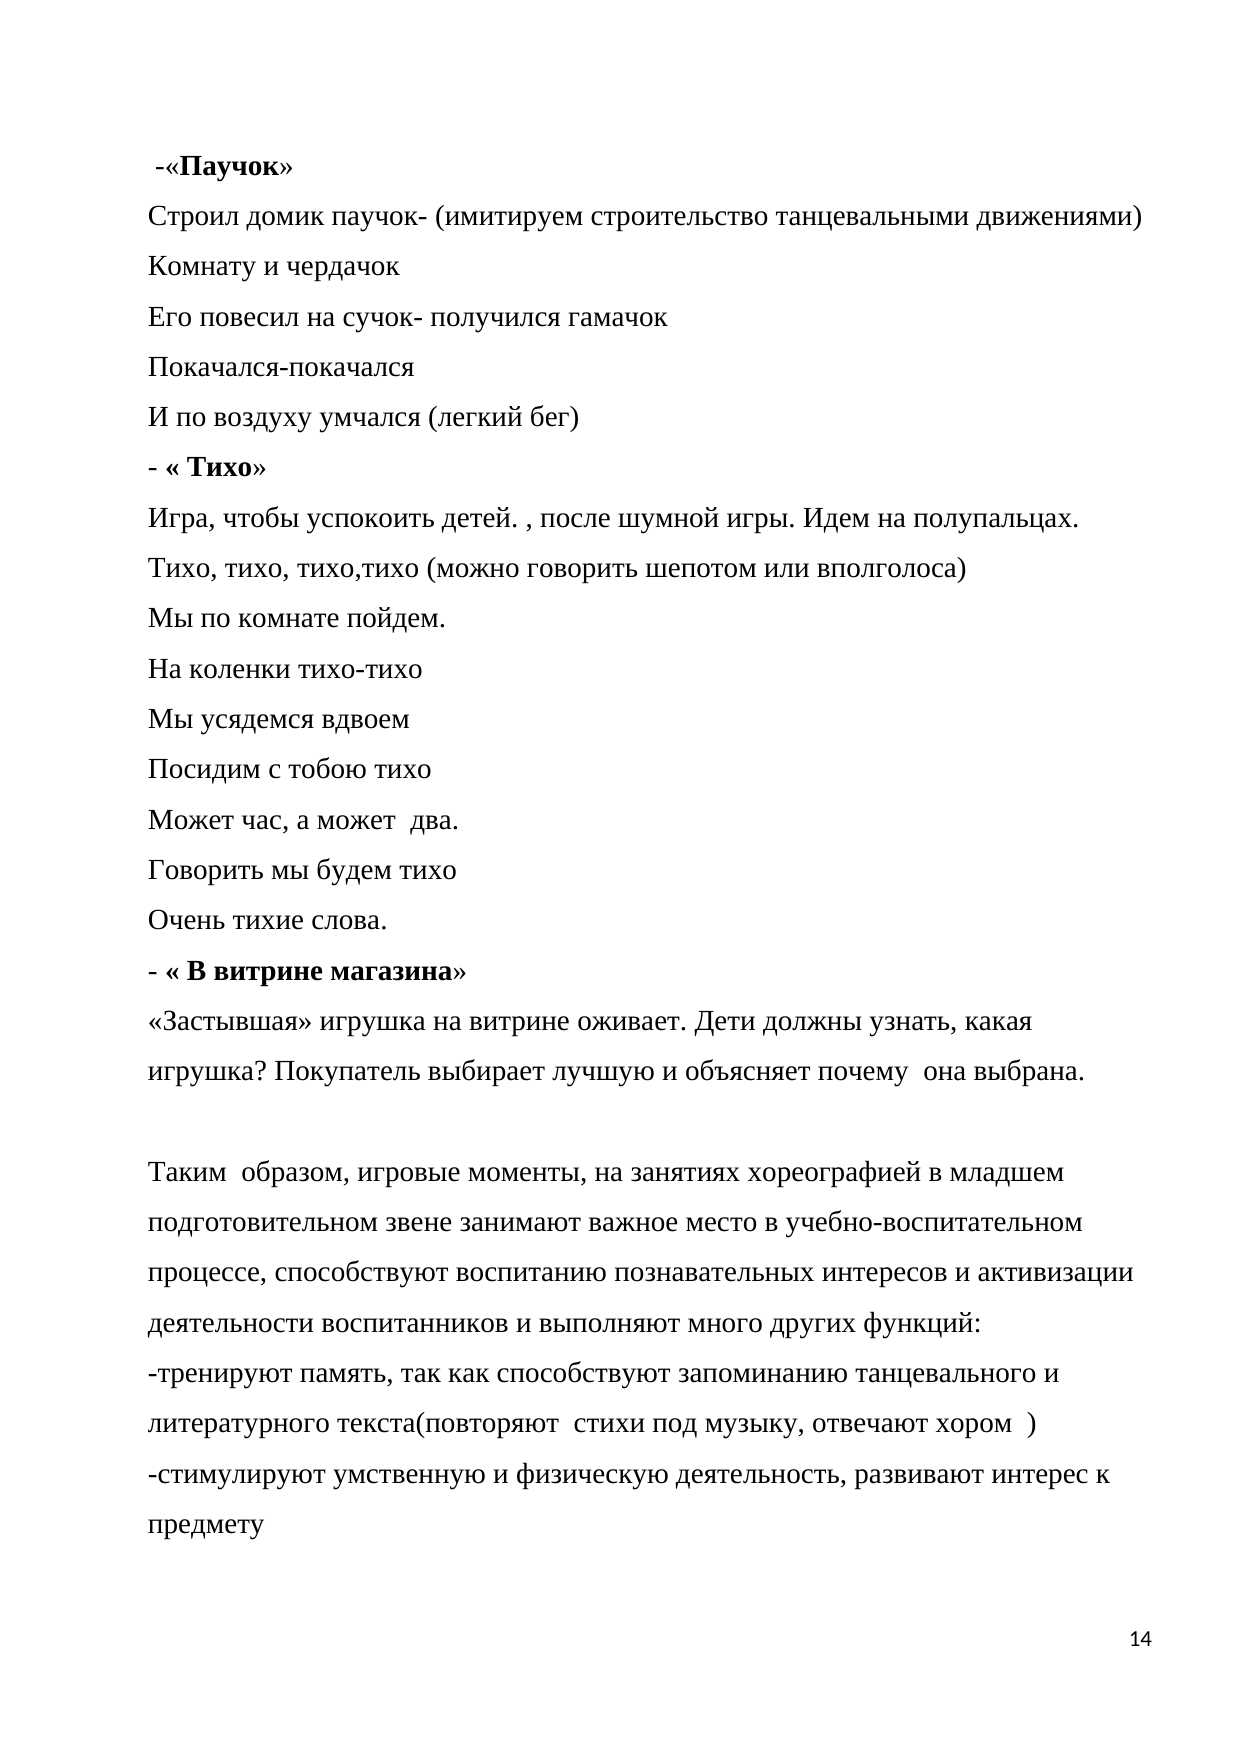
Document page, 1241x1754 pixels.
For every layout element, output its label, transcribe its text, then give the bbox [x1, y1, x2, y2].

text Комнату и чердачок [148, 248, 1152, 282]
text -тренируют память, так как способствуют запоминанию танцевального и литературного текста(повторяют стихи под музыку, отвечают хором ) [148, 1355, 1152, 1439]
text Мы усядемся вдвоем [148, 701, 1152, 735]
text -стимулируют умственную и физическую деятельность, развивают интерес к предмету [148, 1456, 1152, 1540]
text Очень тихие слова. [148, 902, 1152, 936]
text Мы по комнате пойдем. [148, 601, 1152, 634]
text Покачался-покачался [148, 349, 1152, 382]
text Игра, чтобы успокоить детей. , после шумной игры. Идем на полупальцах. [148, 500, 1152, 533]
text Строил домик паучок- (имитируем строительство танцевальными движениями) [148, 198, 1152, 232]
text Тихо, тихо, тихо,тихо (можно говорить шепотом или вполголоса) [148, 550, 1152, 584]
text На коленки тихо-тихо [148, 651, 1152, 684]
list - « Тихо» [148, 449, 1152, 483]
text И по воздуху умчался (легкий бег) [148, 399, 1152, 433]
text Может час, а может два. [148, 802, 1152, 835]
text Его повесил на сучок- получился гамачок [148, 299, 1152, 332]
text Таким образом, игровые моменты, на занятиях хореографией в младшем подготовительном звене занимают важное место в учебно-воспитательном процессе, способствуют воспитанию познавательных интересов и активизации деятельности воспитанников и выполняют много других функций: [148, 1154, 1152, 1338]
text Посидим с тобою тихо [148, 751, 1152, 785]
text «Застывшая» игрушка на витрине оживает. Дети должны узнать, какая игрушка? Покупатель выбирает лучшую и объясняет почему она выбрана. [148, 1003, 1152, 1087]
text Говорить мы будем тихо [148, 852, 1152, 886]
list - « В витрине магазина» [148, 953, 1152, 986]
text -«Паучок» [148, 148, 1152, 181]
